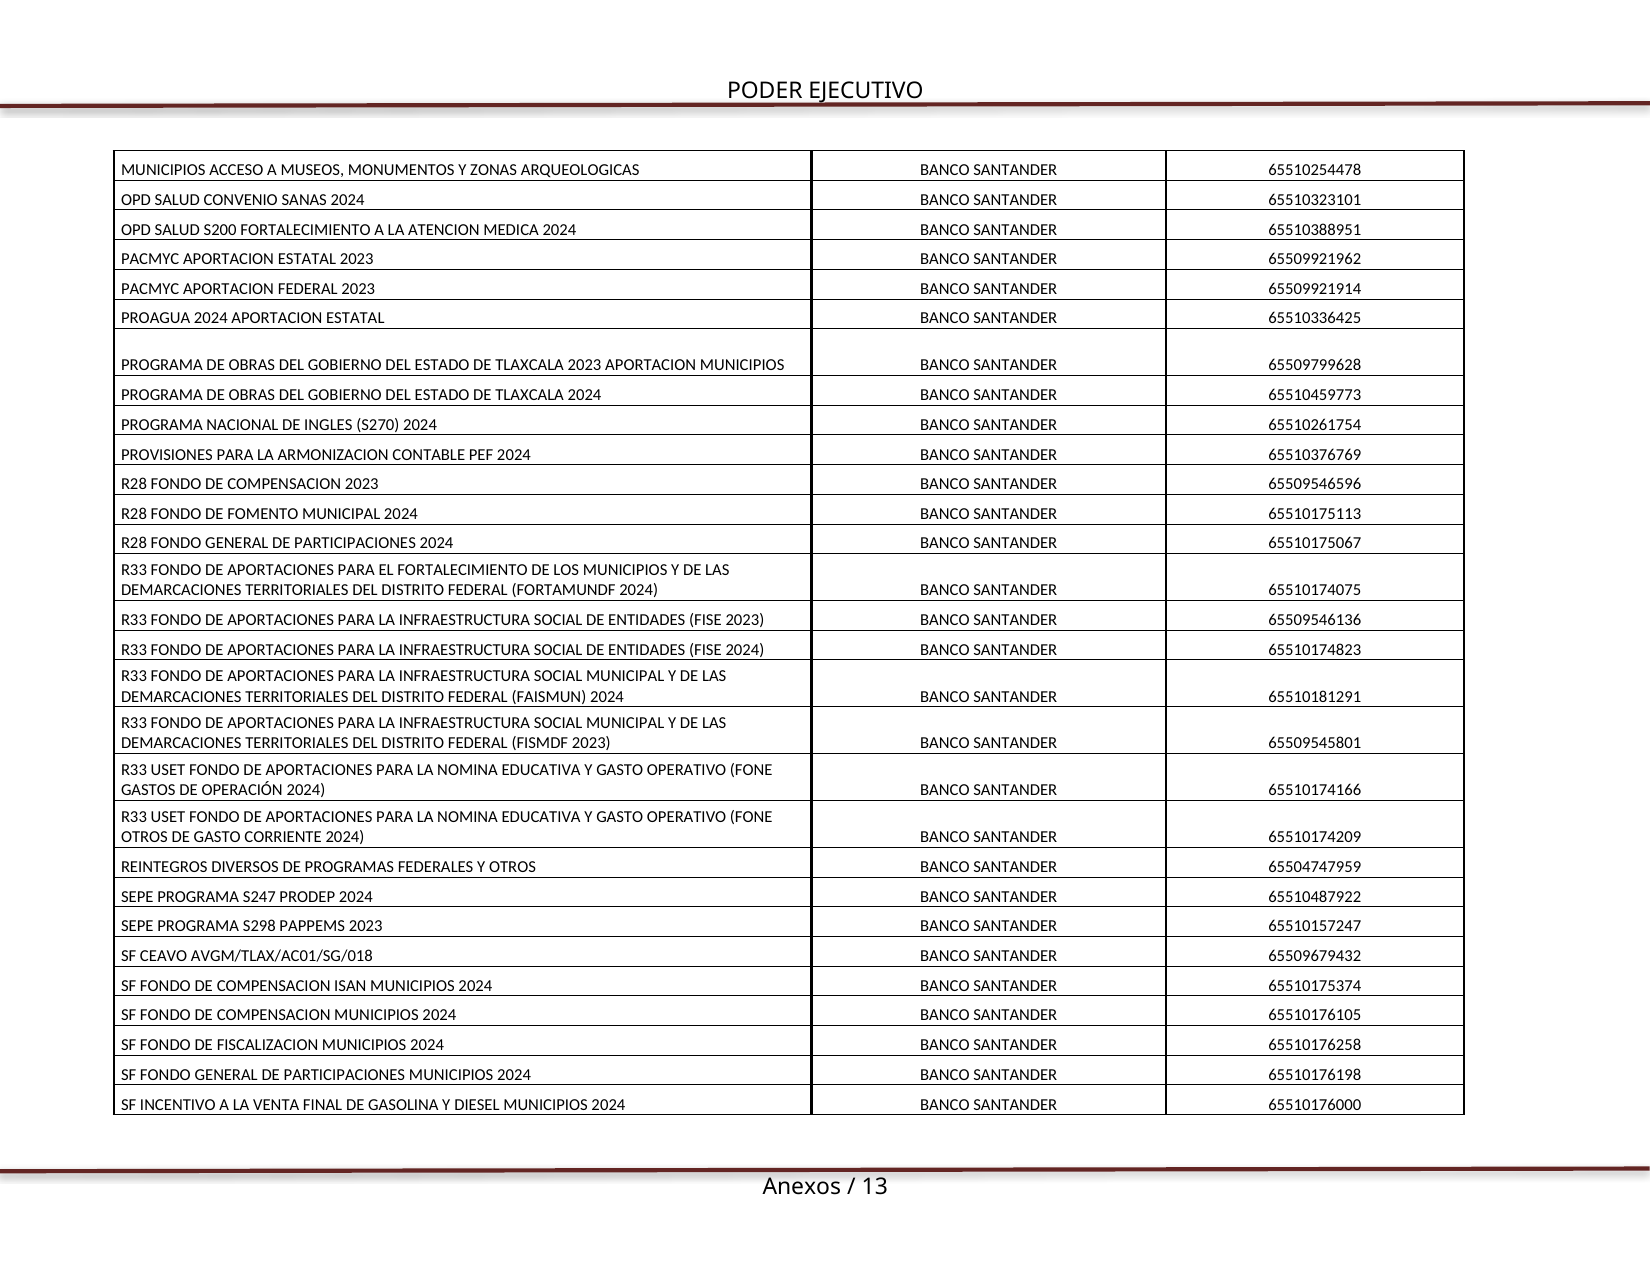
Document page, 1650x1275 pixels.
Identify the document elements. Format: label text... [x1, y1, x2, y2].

table_cell BANCO SANTANDER [813, 554, 1165, 600]
table_cell BANCO SANTANDER [813, 707, 1165, 753]
table_cell R33 FONDO DE APORTACIONES PARA LA INFRAESTRUCTURA SOCIAL MUNICIPAL Y DE LAS DEMARCACIONES TERRITORIALES DEL DISTRITO FEDERAL (FAISMUN) 2024 [115, 660, 810, 706]
table_cell R28 FONDO GENERAL DE PARTICIPACIONES 2024 [115, 525, 810, 553]
table_cell BANCO SANTANDER [813, 660, 1165, 706]
table_cell 65510376769 [1167, 435, 1463, 464]
table_cell 65504747959 [1167, 848, 1463, 877]
table_cell PACMYC APORTACION ESTATAL 2023 [115, 240, 810, 269]
table_cell 65510176258 [1167, 1026, 1463, 1055]
table_cell BANCO SANTANDER [813, 495, 1165, 523]
table_cell 65510176198 [1167, 1056, 1463, 1084]
table_cell 65509546596 [1167, 465, 1463, 494]
table_cell BANCO SANTANDER [813, 848, 1165, 877]
table_cell BANCO SANTANDER [813, 406, 1165, 434]
table_cell SEPE PROGRAMA S247 PRODEP 2024 [115, 878, 810, 906]
table_cell BANCO SANTANDER [813, 907, 1165, 936]
table_cell 65510174209 [1167, 801, 1463, 847]
table_cell SF INCENTIVO A LA VENTA FINAL DE GASOLINA Y DIESEL MUNICIPIOS 2024 [115, 1085, 810, 1114]
table_cell R33 FONDO DE APORTACIONES PARA LA INFRAESTRUCTURA SOCIAL MUNICIPAL Y DE LAS DEMARCACIONES TERRITORIALES DEL DISTRITO FEDERAL (FISMDF 2023) [115, 707, 810, 753]
table_cell 65510174823 [1167, 631, 1463, 659]
table_cell OPD SALUD CONVENIO SANAS 2024 [115, 181, 810, 209]
table_cell BANCO SANTANDER [813, 1026, 1165, 1055]
table_cell 65510175374 [1167, 967, 1463, 995]
table_cell 65510181291 [1167, 660, 1463, 706]
table_cell BANCO SANTANDER [813, 878, 1165, 906]
table_cell 65509921962 [1167, 240, 1463, 269]
table_cell 65509546136 [1167, 601, 1463, 630]
table_cell BANCO SANTANDER [813, 240, 1165, 269]
table_cell 65510174075 [1167, 554, 1463, 600]
table_cell R33 FONDO DE APORTACIONES PARA LA INFRAESTRUCTURA SOCIAL DE ENTIDADES (FISE 2023) [115, 601, 810, 630]
table_cell 65510175067 [1167, 525, 1463, 553]
table_cell BANCO SANTANDER [813, 631, 1165, 659]
table_cell BANCO SANTANDER [813, 754, 1165, 800]
table_cell BANCO SANTANDER [813, 181, 1165, 209]
table_cell 65510157247 [1167, 907, 1463, 936]
table_cell SEPE PROGRAMA S298 PAPPEMS 2023 [115, 907, 810, 936]
table_cell BANCO SANTANDER [813, 801, 1165, 847]
table_cell REINTEGROS DIVERSOS DE PROGRAMAS FEDERALES Y OTROS [115, 848, 810, 877]
table_cell BANCO SANTANDER [813, 465, 1165, 494]
table_cell PROAGUA 2024 APORTACION ESTATAL [115, 300, 810, 328]
table_cell 65509799628 [1167, 329, 1463, 375]
table_cell 65510336425 [1167, 300, 1463, 328]
table_cell BANCO SANTANDER [813, 601, 1165, 630]
table_cell MUNICIPIOS ACCESO A MUSEOS, MONUMENTOS Y ZONAS ARQUEOLOGICAS [115, 151, 810, 180]
table_cell BANCO SANTANDER [813, 996, 1165, 1025]
table_cell 65510176000 [1167, 1085, 1463, 1114]
table_cell 65510261754 [1167, 406, 1463, 434]
table_cell BANCO SANTANDER [813, 151, 1165, 180]
table_cell BANCO SANTANDER [813, 210, 1165, 239]
table_cell 65510176105 [1167, 996, 1463, 1025]
table_cell 65510323101 [1167, 181, 1463, 209]
table_cell R28 FONDO DE FOMENTO MUNICIPAL 2024 [115, 495, 810, 523]
table_cell SF CEAVO AVGM/TLAX/AC01/SG/018 [115, 937, 810, 966]
table_cell R33 USET FONDO DE APORTACIONES PARA LA NOMINA EDUCATIVA Y GASTO OPERATIVO (FONE GASTOS DE OPERACIÓN 2024) [115, 754, 810, 800]
table_cell BANCO SANTANDER [813, 1085, 1165, 1114]
table_cell 65509921914 [1167, 270, 1463, 298]
table_cell BANCO SANTANDER [813, 937, 1165, 966]
table_cell BANCO SANTANDER [813, 270, 1165, 298]
table_cell BANCO SANTANDER [813, 435, 1165, 464]
table_cell PROGRAMA NACIONAL DE INGLES (S270) 2024 [115, 406, 810, 434]
table_cell SF FONDO DE COMPENSACION ISAN MUNICIPIOS 2024 [115, 967, 810, 995]
table_cell BANCO SANTANDER [813, 525, 1165, 553]
table_cell 65510254478 [1167, 151, 1463, 180]
table_cell 65509545801 [1167, 707, 1463, 753]
table_cell OPD SALUD S200 FORTALECIMIENTO A LA ATENCION MEDICA 2024 [115, 210, 810, 239]
table_cell SF FONDO GENERAL DE PARTICIPACIONES MUNICIPIOS 2024 [115, 1056, 810, 1084]
table_cell 65510175113 [1167, 495, 1463, 523]
table_cell BANCO SANTANDER [813, 329, 1165, 375]
table_cell R33 FONDO DE APORTACIONES PARA EL FORTALECIMIENTO DE LOS MUNICIPIOS Y DE LAS DEMARCACIONES TERRITORIALES DEL DISTRITO FEDERAL (FORTAMUNDF 2024) [115, 554, 810, 600]
table_cell R28 FONDO DE COMPENSACION 2023 [115, 465, 810, 494]
table_cell 65510388951 [1167, 210, 1463, 239]
table_cell BANCO SANTANDER [813, 300, 1165, 328]
table_cell 65510487922 [1167, 878, 1463, 906]
table_cell R33 FONDO DE APORTACIONES PARA LA INFRAESTRUCTURA SOCIAL DE ENTIDADES (FISE 2024) [115, 631, 810, 659]
table_cell BANCO SANTANDER [813, 376, 1165, 405]
table_cell PROGRAMA DE OBRAS DEL GOBIERNO DEL ESTADO DE TLAXCALA 2023 APORTACION MUNICIPIOS [115, 329, 810, 375]
table_cell PROVISIONES PARA LA ARMONIZACION CONTABLE PEF 2024 [115, 435, 810, 464]
table_cell SF FONDO DE FISCALIZACION MUNICIPIOS 2024 [115, 1026, 810, 1055]
table_cell PROGRAMA DE OBRAS DEL GOBIERNO DEL ESTADO DE TLAXCALA 2024 [115, 376, 810, 405]
table_cell PACMYC APORTACION FEDERAL 2023 [115, 270, 810, 298]
table_cell BANCO SANTANDER [813, 967, 1165, 995]
table_cell 65510174166 [1167, 754, 1463, 800]
table_cell BANCO SANTANDER [813, 1056, 1165, 1084]
table_cell SF FONDO DE COMPENSACION MUNICIPIOS 2024 [115, 996, 810, 1025]
table_cell 65509679432 [1167, 937, 1463, 966]
table_cell 65510459773 [1167, 376, 1463, 405]
table_cell R33 USET FONDO DE APORTACIONES PARA LA NOMINA EDUCATIVA Y GASTO OPERATIVO (FONE OTROS DE GASTO CORRIENTE 2024) [115, 801, 810, 847]
